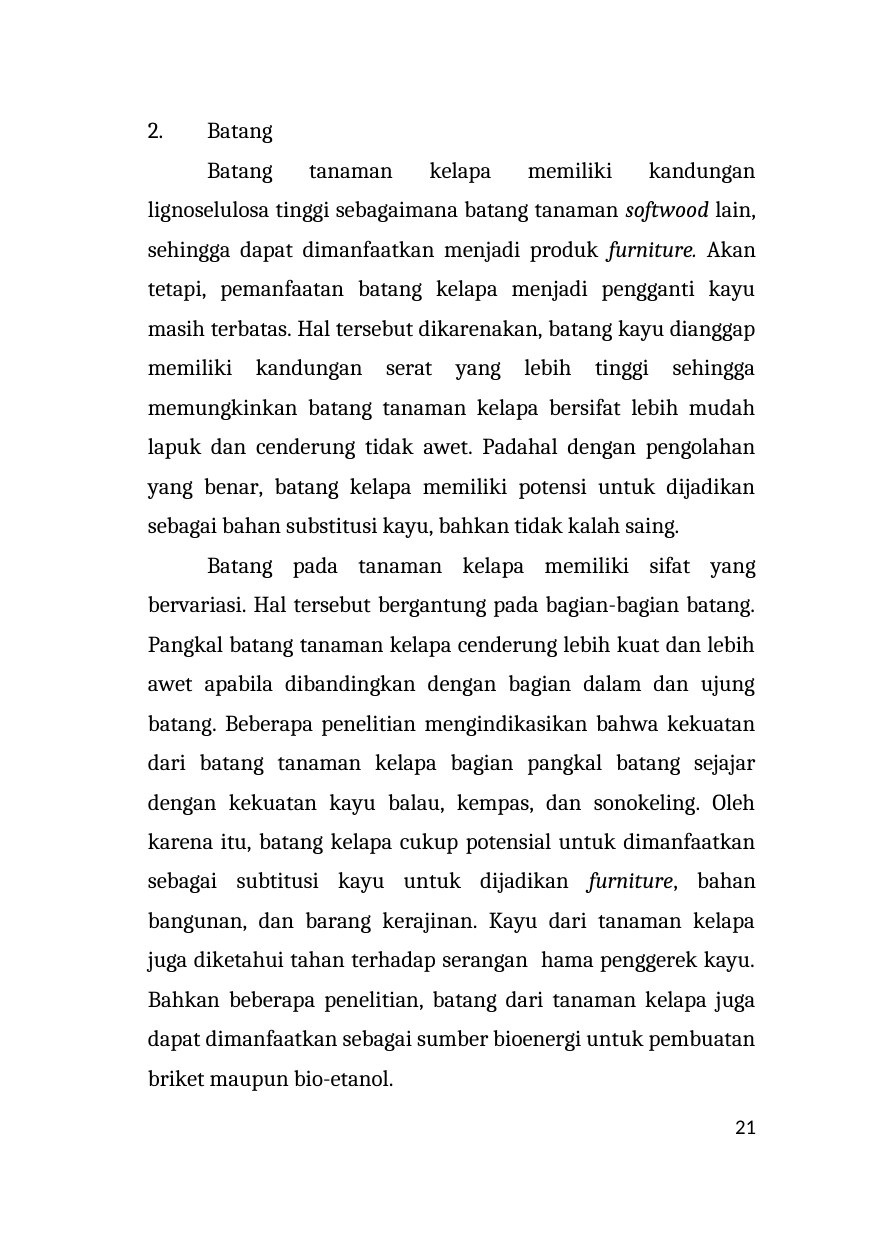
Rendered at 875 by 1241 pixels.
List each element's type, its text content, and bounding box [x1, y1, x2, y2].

text Batang pada tanaman kelapa memiliki sifat yang bervariasi. Hal tersebut bergantung pada bagian-bagian batang. Pangkal batang tanaman kelapa cenderung lebih kuat dan lebih awet apabila dibandingkan dengan bagian dalam dan ujung batang. Beberapa penelitian mengindikasikan bahwa kekuatan dari batang tanaman kelapa bagian pangkal batang sejajar dengan kekuatan kayu balau, kempas, dan sonokeling. Oleh karena itu, batang kelapa cukup potensial untuk dimanfaatkan sebagai subtitusi kayu untuk dijadikan furniture, bahan bangunan, dan barang kerajinan. Kayu dari tanaman kelapa juga diketahui tahan terhadap serangan hama penggerek kayu. Bahkan beberapa penelitian, batang dari tanaman kelapa juga dapat dimanfaatkan sebagai sumber bioenergi untuk pembuatan briket maupun bio-etanol. [148, 552, 756, 1092]
text Batang tanaman kelapa memiliki kandungan lignoselulosa tinggi sebagaimana batang tanaman softwood lain, sehingga dapat dimanfaatkan menjadi produk furniture. Akan tetapi, pemanfaatan batang kelapa menjadi pengganti kayu masih terbatas. Hal tersebut dikarenakan, batang kayu dianggap memiliki kandungan serat yang lebih tinggi sehingga memungkinkan batang tanaman kelapa bersifat lebih mudah lapuk dan cenderung tidak awet. Padahal dengan pengolahan yang benar, batang kelapa memiliki potensi untuk dijadikan sebagai bahan substitusi kayu, bahkan tidak kalah saing. [148, 158, 756, 539]
list Batang [148, 118, 756, 144]
